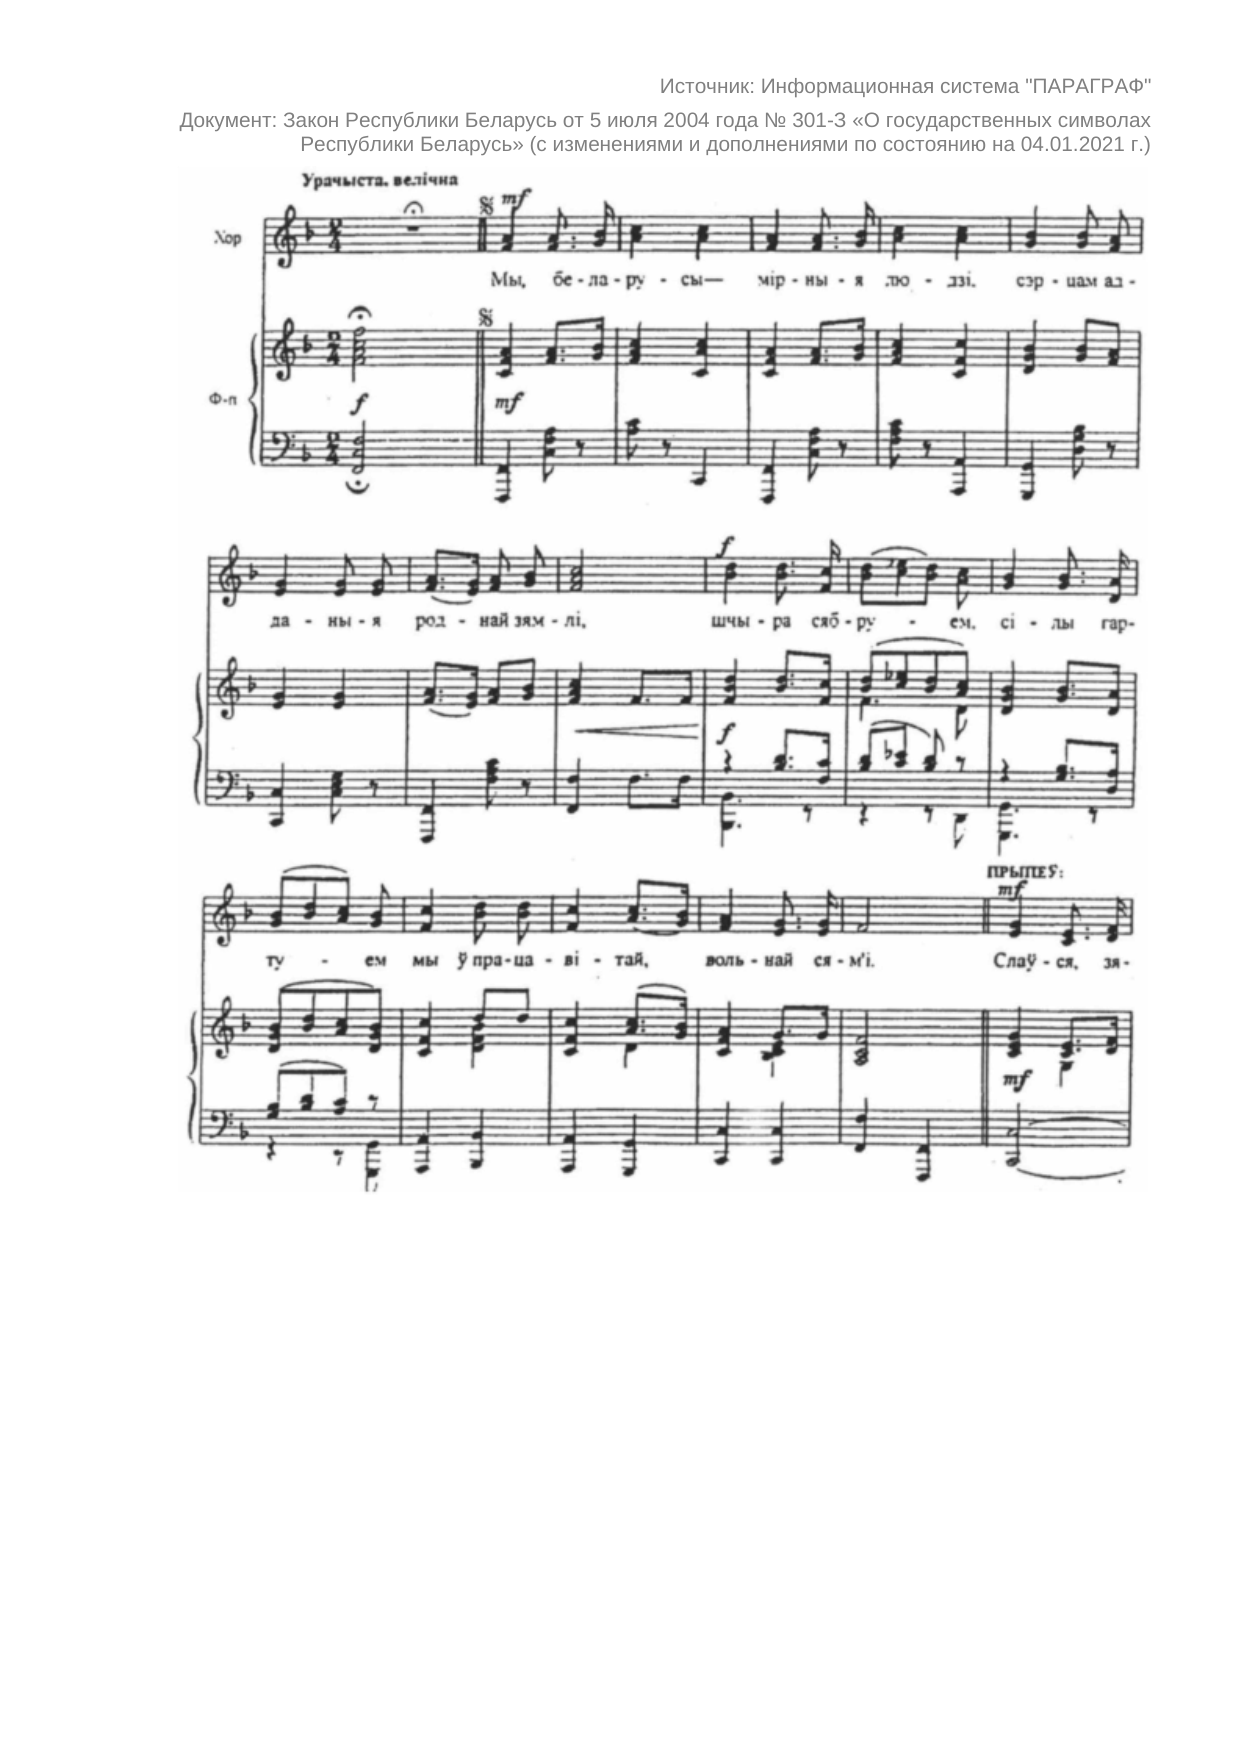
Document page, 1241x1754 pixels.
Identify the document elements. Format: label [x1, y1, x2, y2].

picture [177, 166, 1152, 1195]
